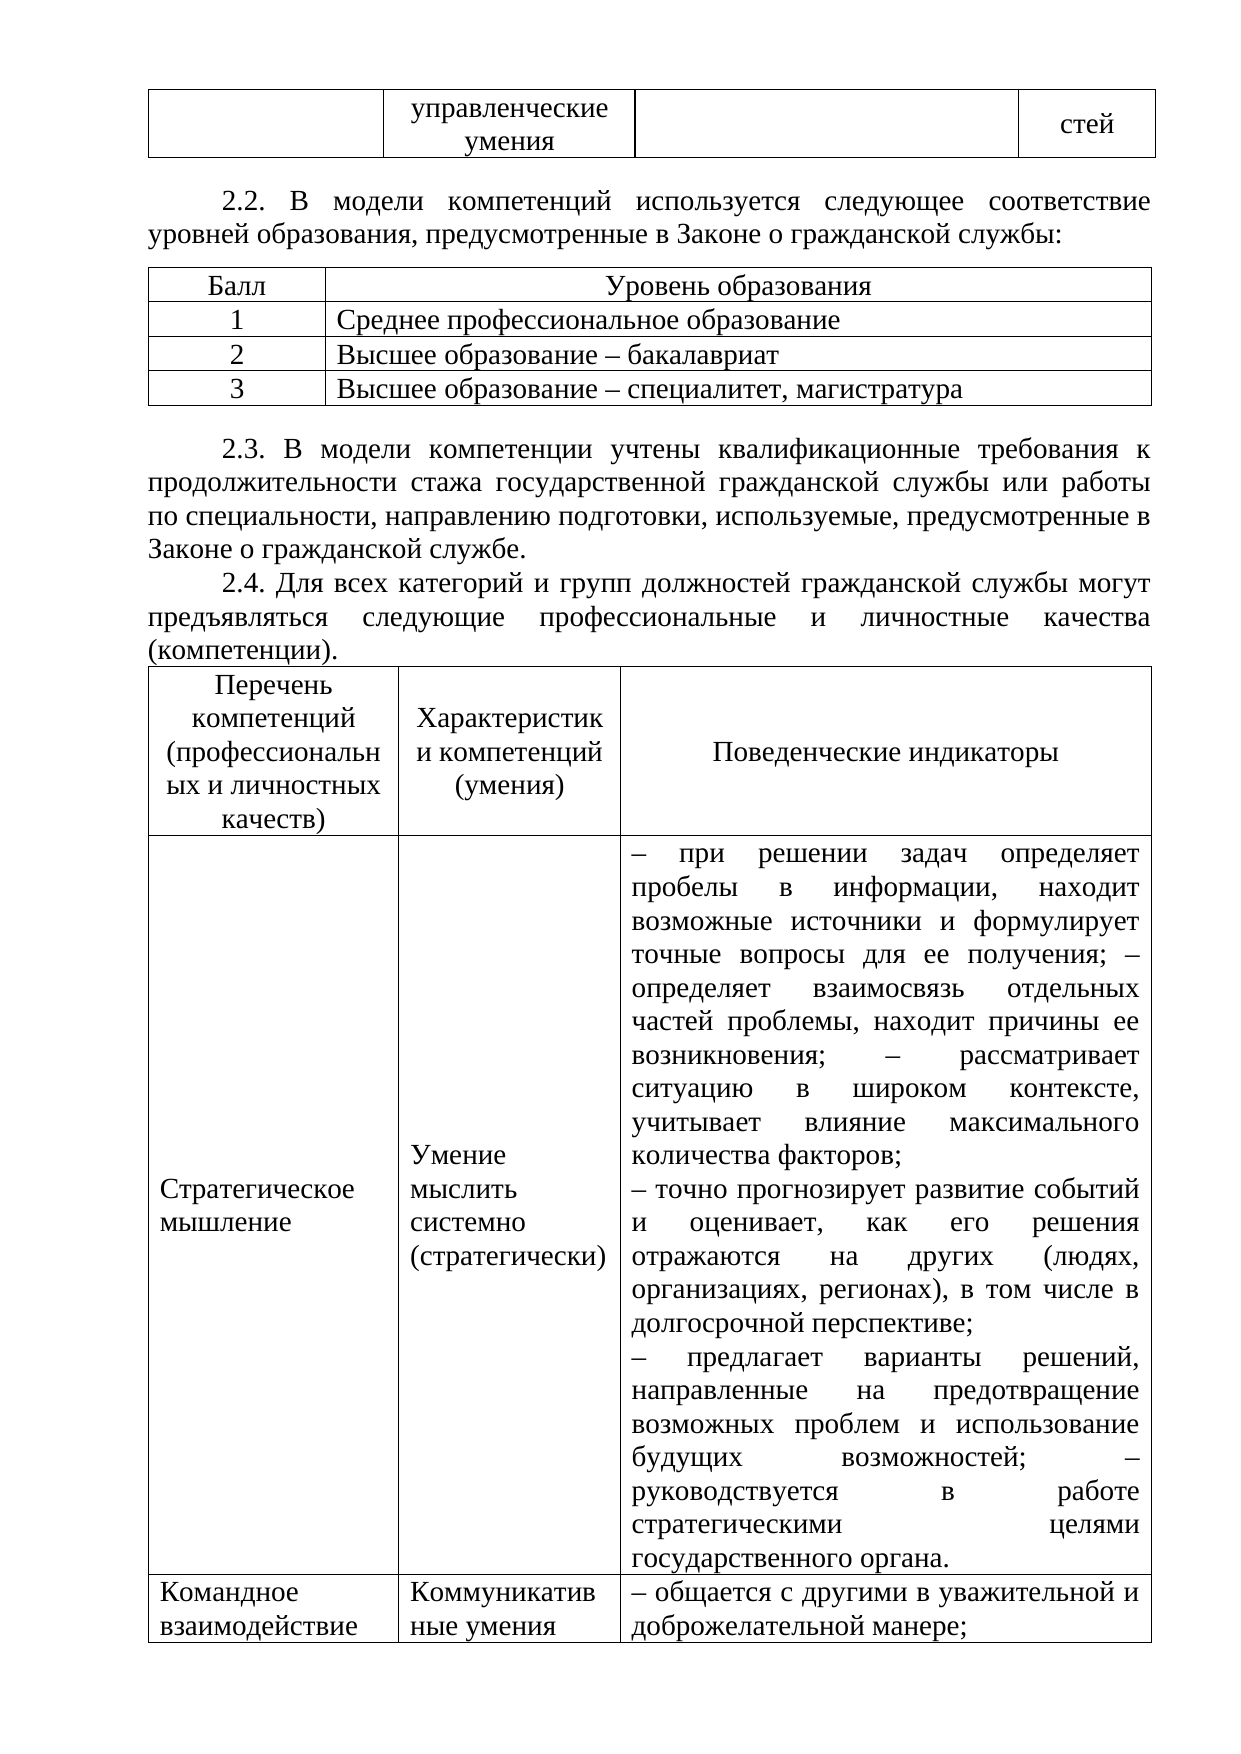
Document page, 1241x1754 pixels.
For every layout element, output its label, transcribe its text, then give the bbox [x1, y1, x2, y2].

table_header Перечень компетенций (профессиональных и личностных качеств) [149, 667, 398, 834]
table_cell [399, 1575, 620, 1642]
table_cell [384, 90, 634, 157]
text 2.3. В модели компетенции учтены квалификационные требования к продолжительности стажа государственной гражданской службы или работы по специальности, направлению подготовки, используемые, предусмотренные в Законе о гражданской службе. [148, 431, 1152, 565]
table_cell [1019, 90, 1155, 157]
table_cell Высшее образование – бакалавриат [326, 337, 1151, 370]
table_cell 3 [149, 371, 325, 405]
table_cell Высшее образование – специалитет, магистратура [326, 371, 1151, 405]
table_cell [621, 1575, 1151, 1642]
table_header Поведенческие индикаторы [621, 667, 1151, 834]
table_header Характеристики компетенций (умения) [399, 667, 620, 834]
table_cell 2 [149, 337, 325, 370]
table_cell Стратегическое мышление [149, 836, 398, 1573]
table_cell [149, 90, 383, 157]
table_header Балл [149, 268, 325, 301]
table_cell Умение мыслить системно (стратегически) [399, 836, 620, 1573]
table_cell 1 [149, 302, 325, 336]
table_cell – при решении задач определяет пробелы в информации, находит возможные источники и формулирует точные вопросы для ее получения; – определяет взаимосвязь отдельных частей проблемы, находит причины ее возникновения; – рассматривает ситуацию в широком контексте, учитывает влияние максимального количества факторов; – точно прогнозирует развитие событий и оценивает, как его решения отражаются на других (людях, организациях, регионах), в том числе в долгосрочной перспективе; – предлагает варианты решений, направленные на предотвращение возможных проблем и использование будущих возможностей; – руководствуется в работе стратегическими целями государственного органа. [621, 836, 1151, 1573]
table_cell Среднее профессиональное образование [326, 302, 1151, 336]
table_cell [636, 90, 1018, 157]
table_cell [149, 1575, 398, 1642]
text 2.2. В модели компетенций используется следующее соответствие уровней образования, предусмотренные в Законе о гражданской службы: [148, 183, 1152, 250]
table_header Уровень образования [326, 268, 1151, 301]
text 2.4. Для всех категорий и групп должностей гражданской службы могут предъявляться следующие профессиональные и личностные качества (компетенции). [148, 565, 1152, 666]
